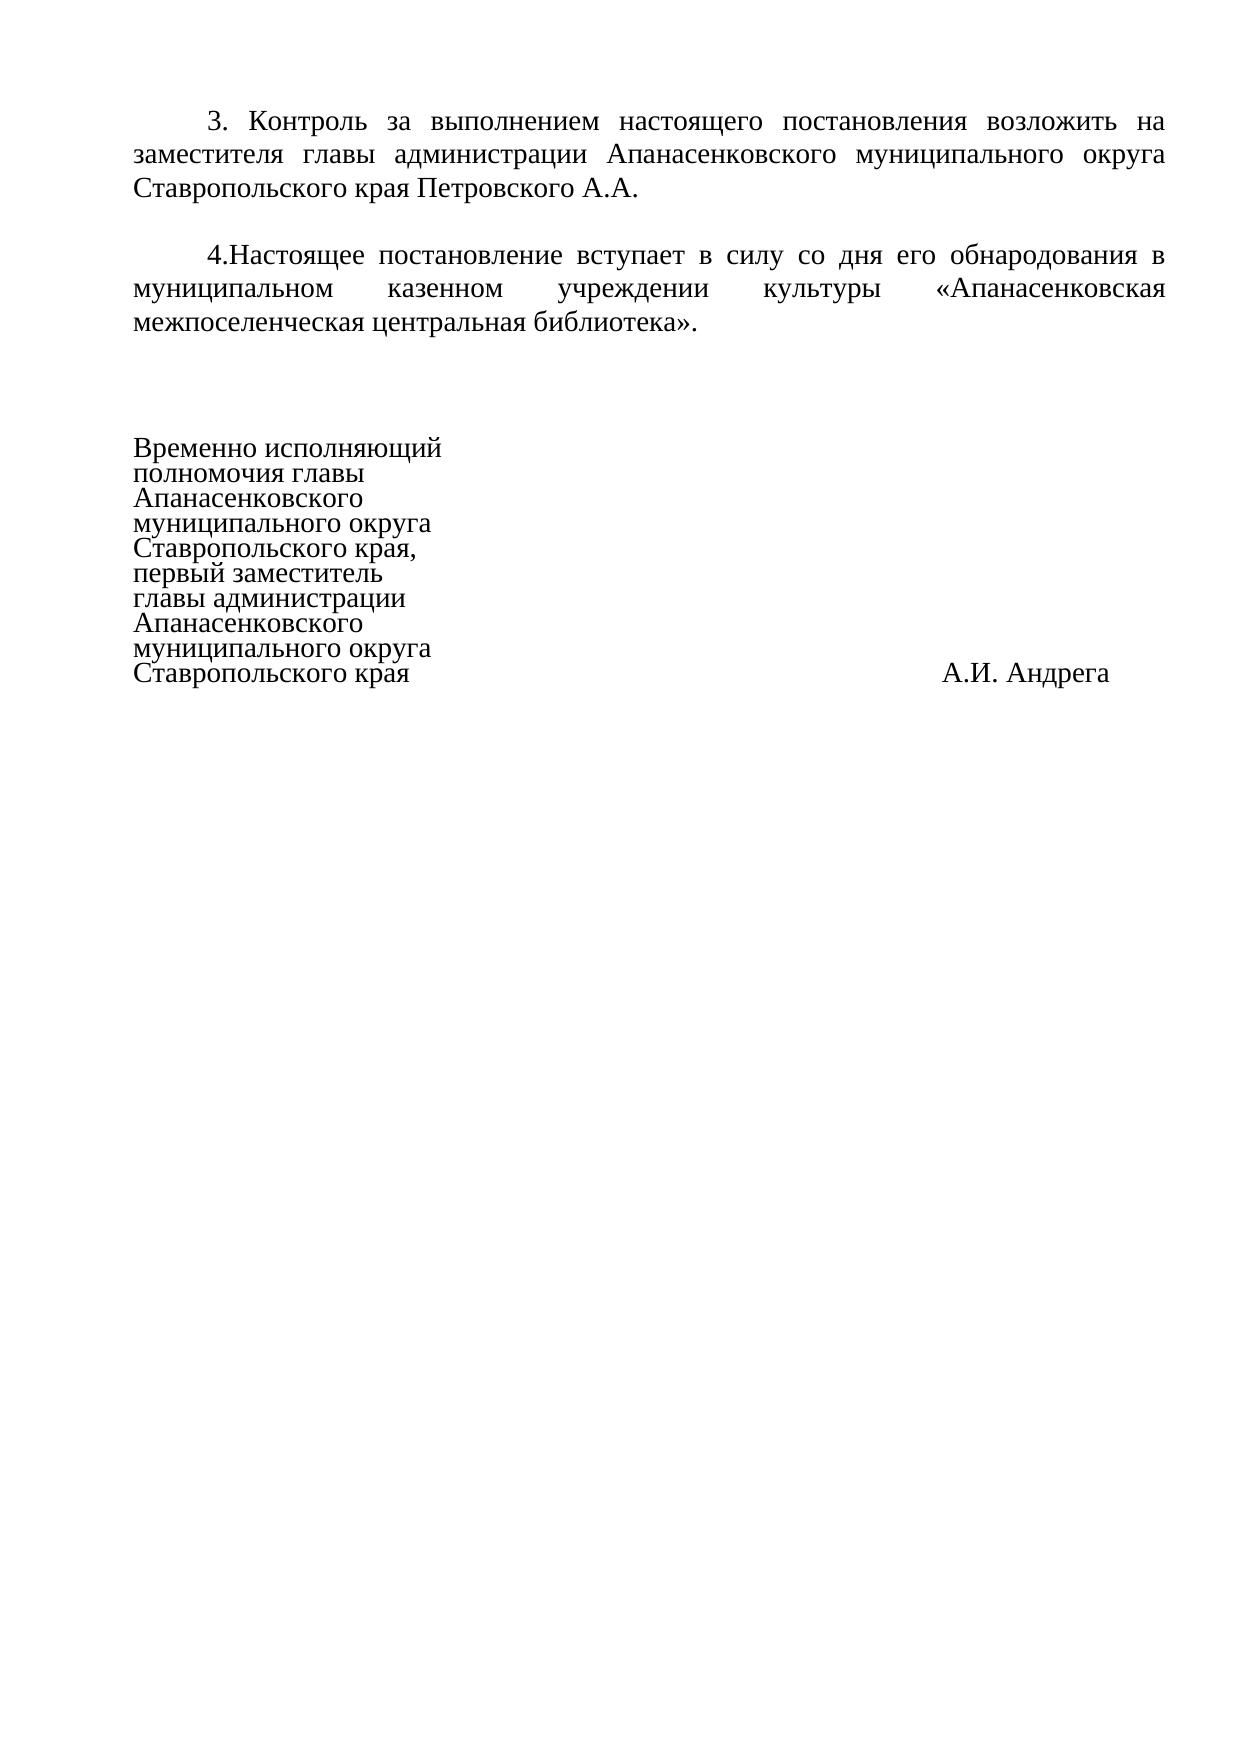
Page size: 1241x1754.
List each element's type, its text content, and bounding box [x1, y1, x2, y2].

text 4.Настоящее постановление вступает в силу со дня его обнародования в муниципальном казенном учреждении культуры «Апанасенковская межпоселенческая центральная библиотека». [133, 237, 1166, 337]
text муниципального округа [133, 512, 1166, 537]
text Апанасенковского [133, 487, 1166, 512]
text Ставропольского края А.И. Андрега [133, 662, 1166, 687]
text Временно исполняющий [133, 437, 1166, 462]
text муниципального округа [133, 637, 1166, 662]
text главы администрации [133, 587, 1166, 612]
text полномочия главы [133, 462, 1166, 487]
text Ставропольского края, [133, 537, 1166, 562]
text 3. Контроль за выполнением настоящего постановления возложить на заместителя главы администрации Апанасенковского муниципального округа Ставропольского края Петровского А.А. [133, 103, 1166, 203]
text Апанасенковского [133, 612, 1166, 637]
text первый заместитель [133, 562, 1166, 587]
